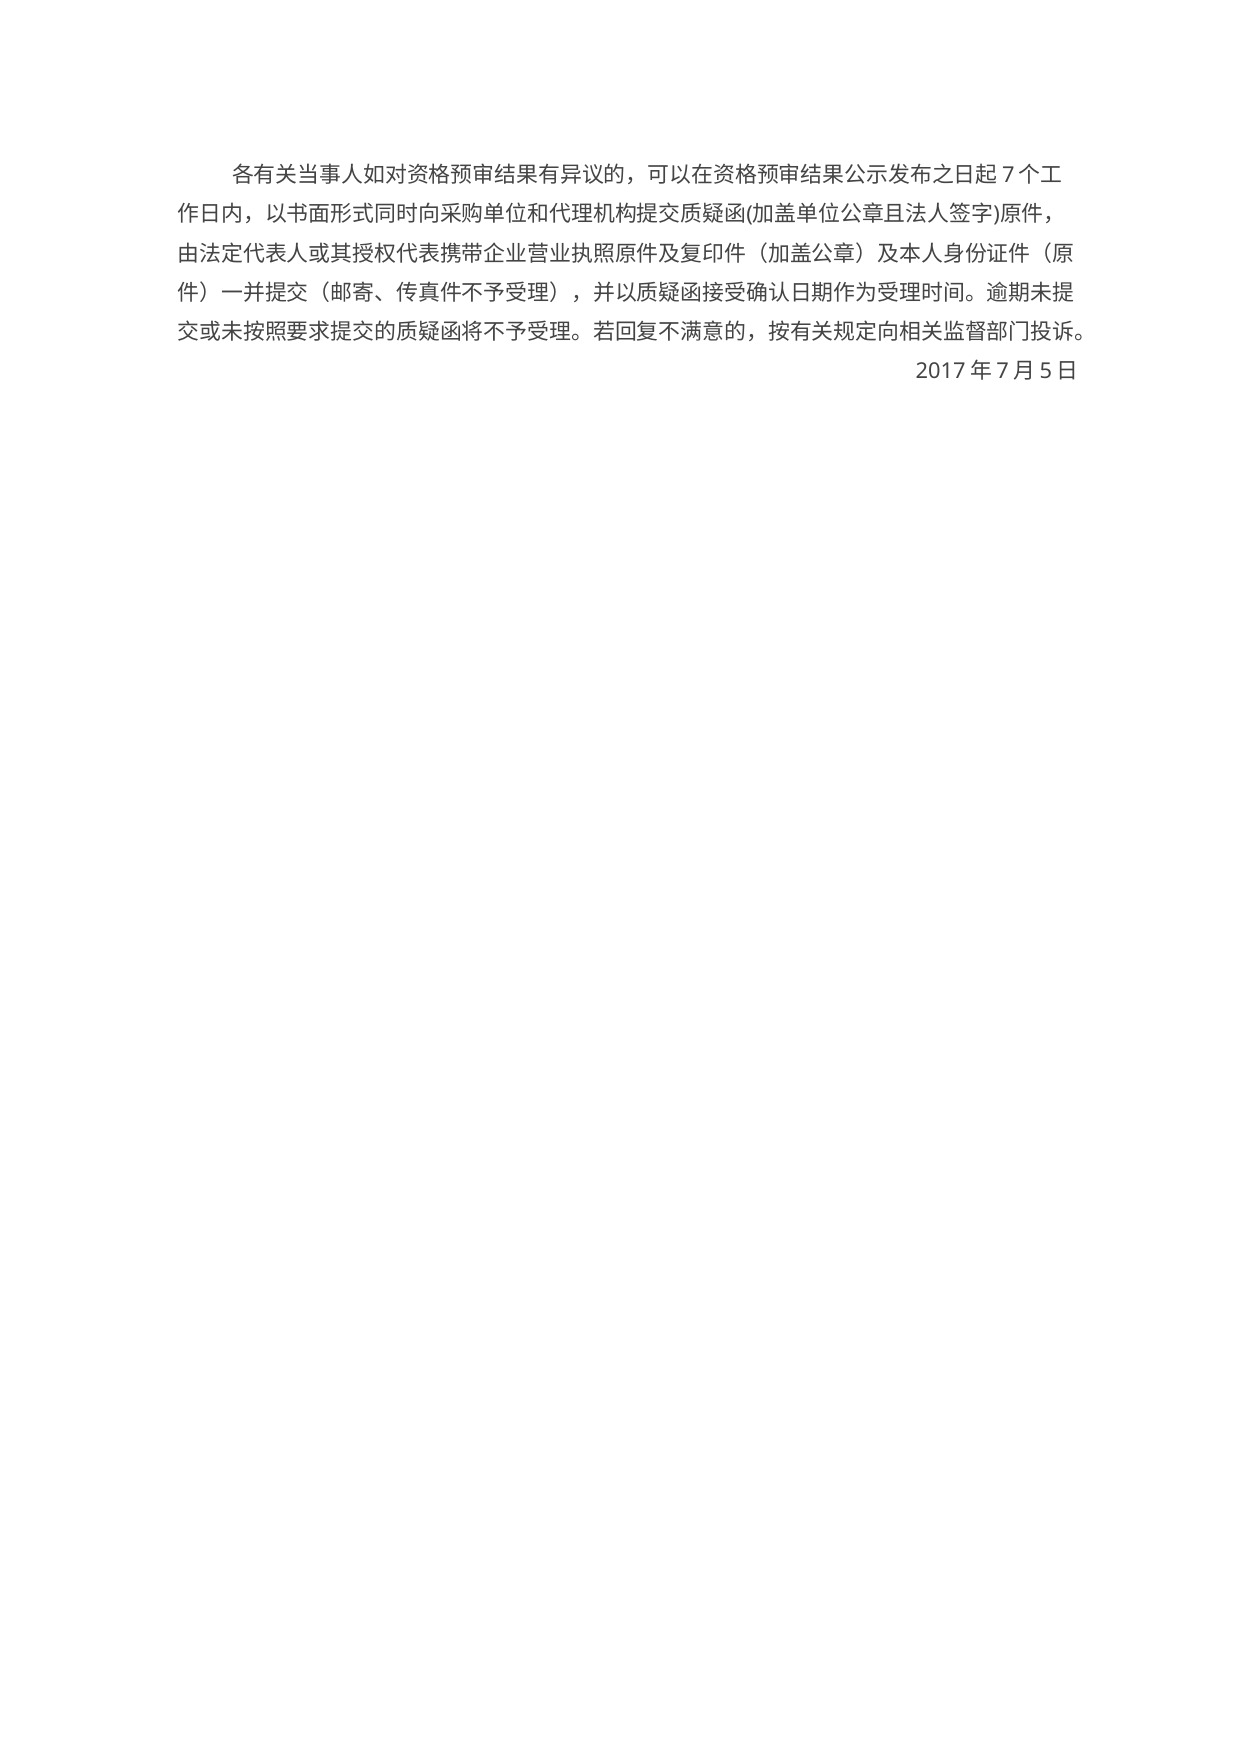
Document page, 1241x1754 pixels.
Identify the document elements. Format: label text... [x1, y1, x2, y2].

text 2017年7月5日 [177, 345, 1078, 384]
text 各有关当事人如对资格预审结果有异议的，可以在资格预审结果公示发布之日起7个工作日内，以书面形式同时向采购单位和代理机构提交质疑函(加盖单位公章且法人签字)原件，由法定代表人或其授权代表携带企业营业执照原件及复印件（加盖公章）及本人身份证件（原件）一并提交（邮寄、传真件不予受理），并以质疑函接受确认日期作为受理时间。逾期未提交或未按照要求提交的质疑函将不予受理。若回复不满意的，按有关规定向相关监督部门投诉。 [177, 150, 1078, 314]
